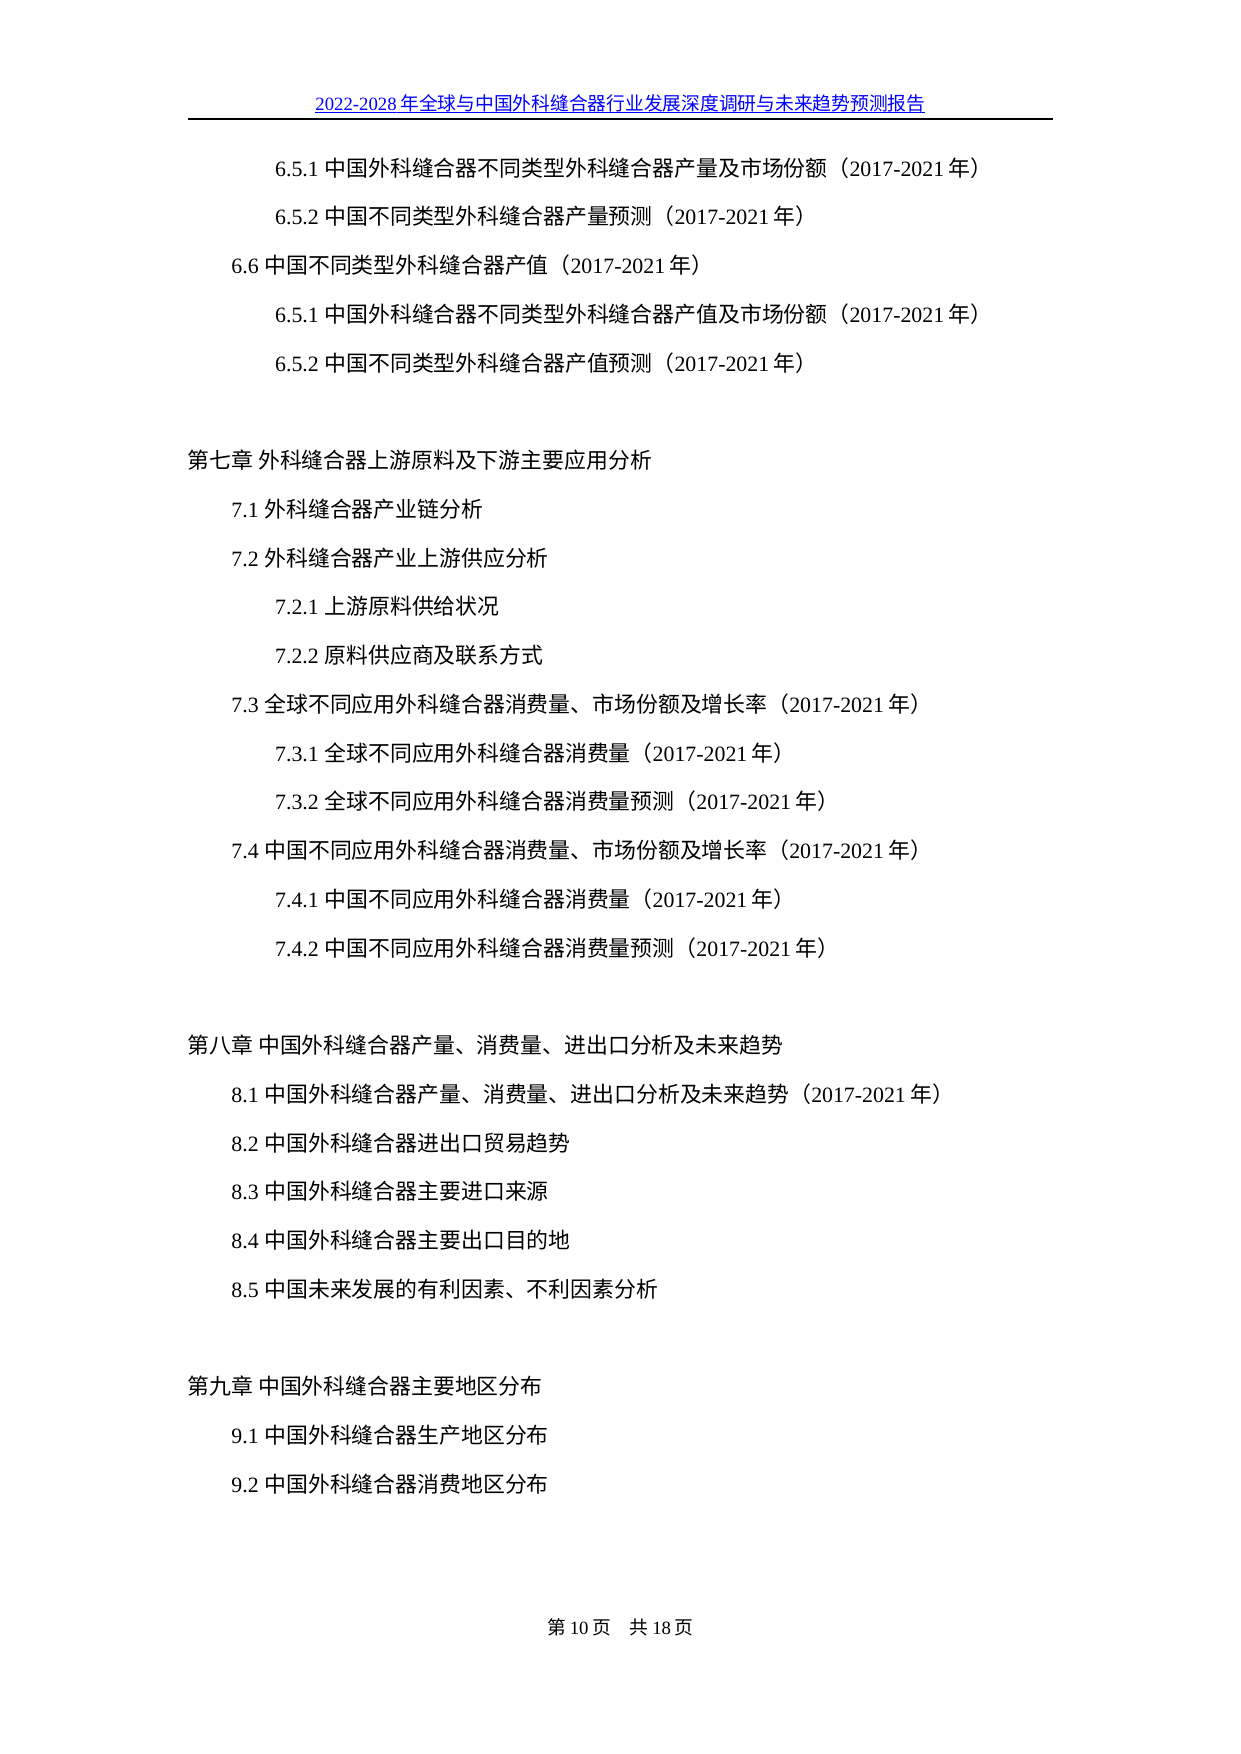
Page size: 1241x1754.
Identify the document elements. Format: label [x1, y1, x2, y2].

text [187, 150, 1053, 1499]
